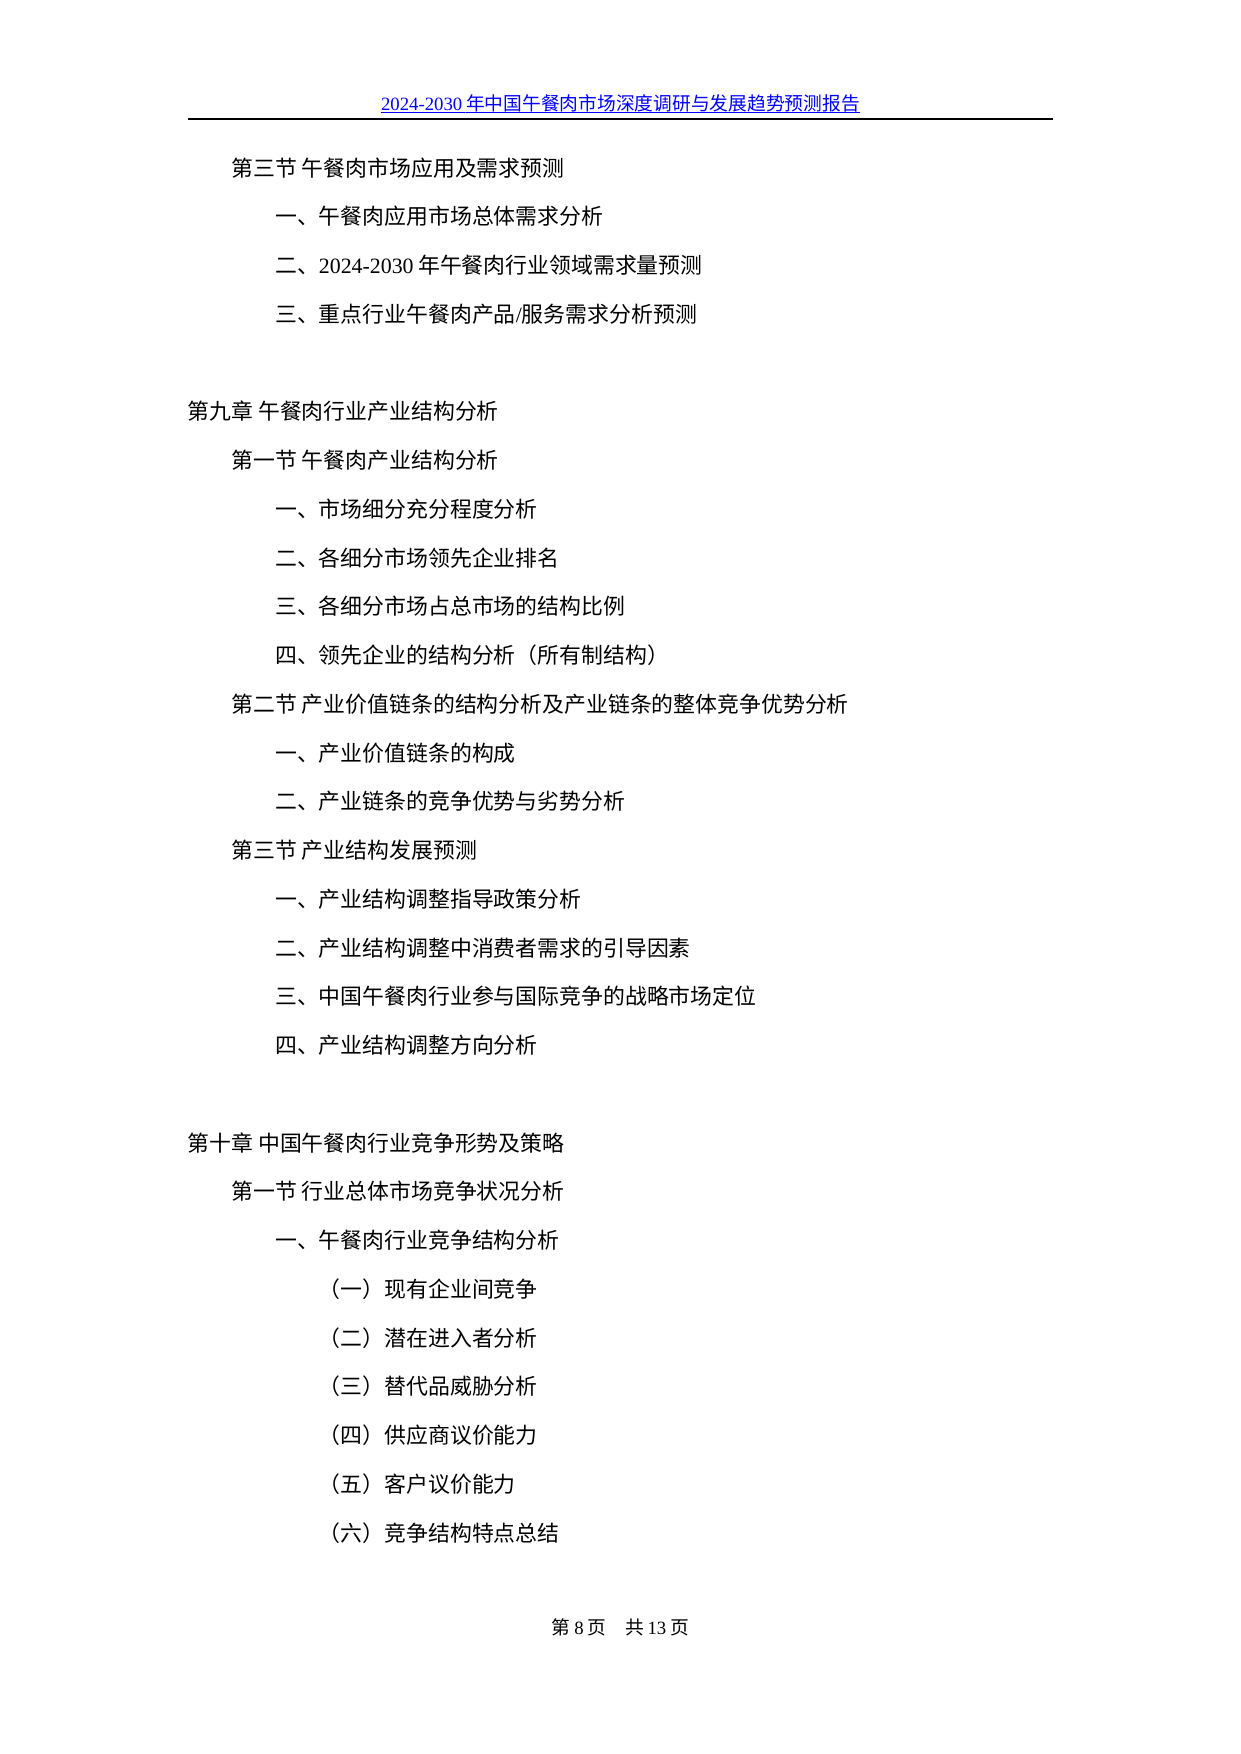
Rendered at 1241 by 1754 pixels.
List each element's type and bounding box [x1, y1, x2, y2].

text [187, 150, 1053, 1548]
